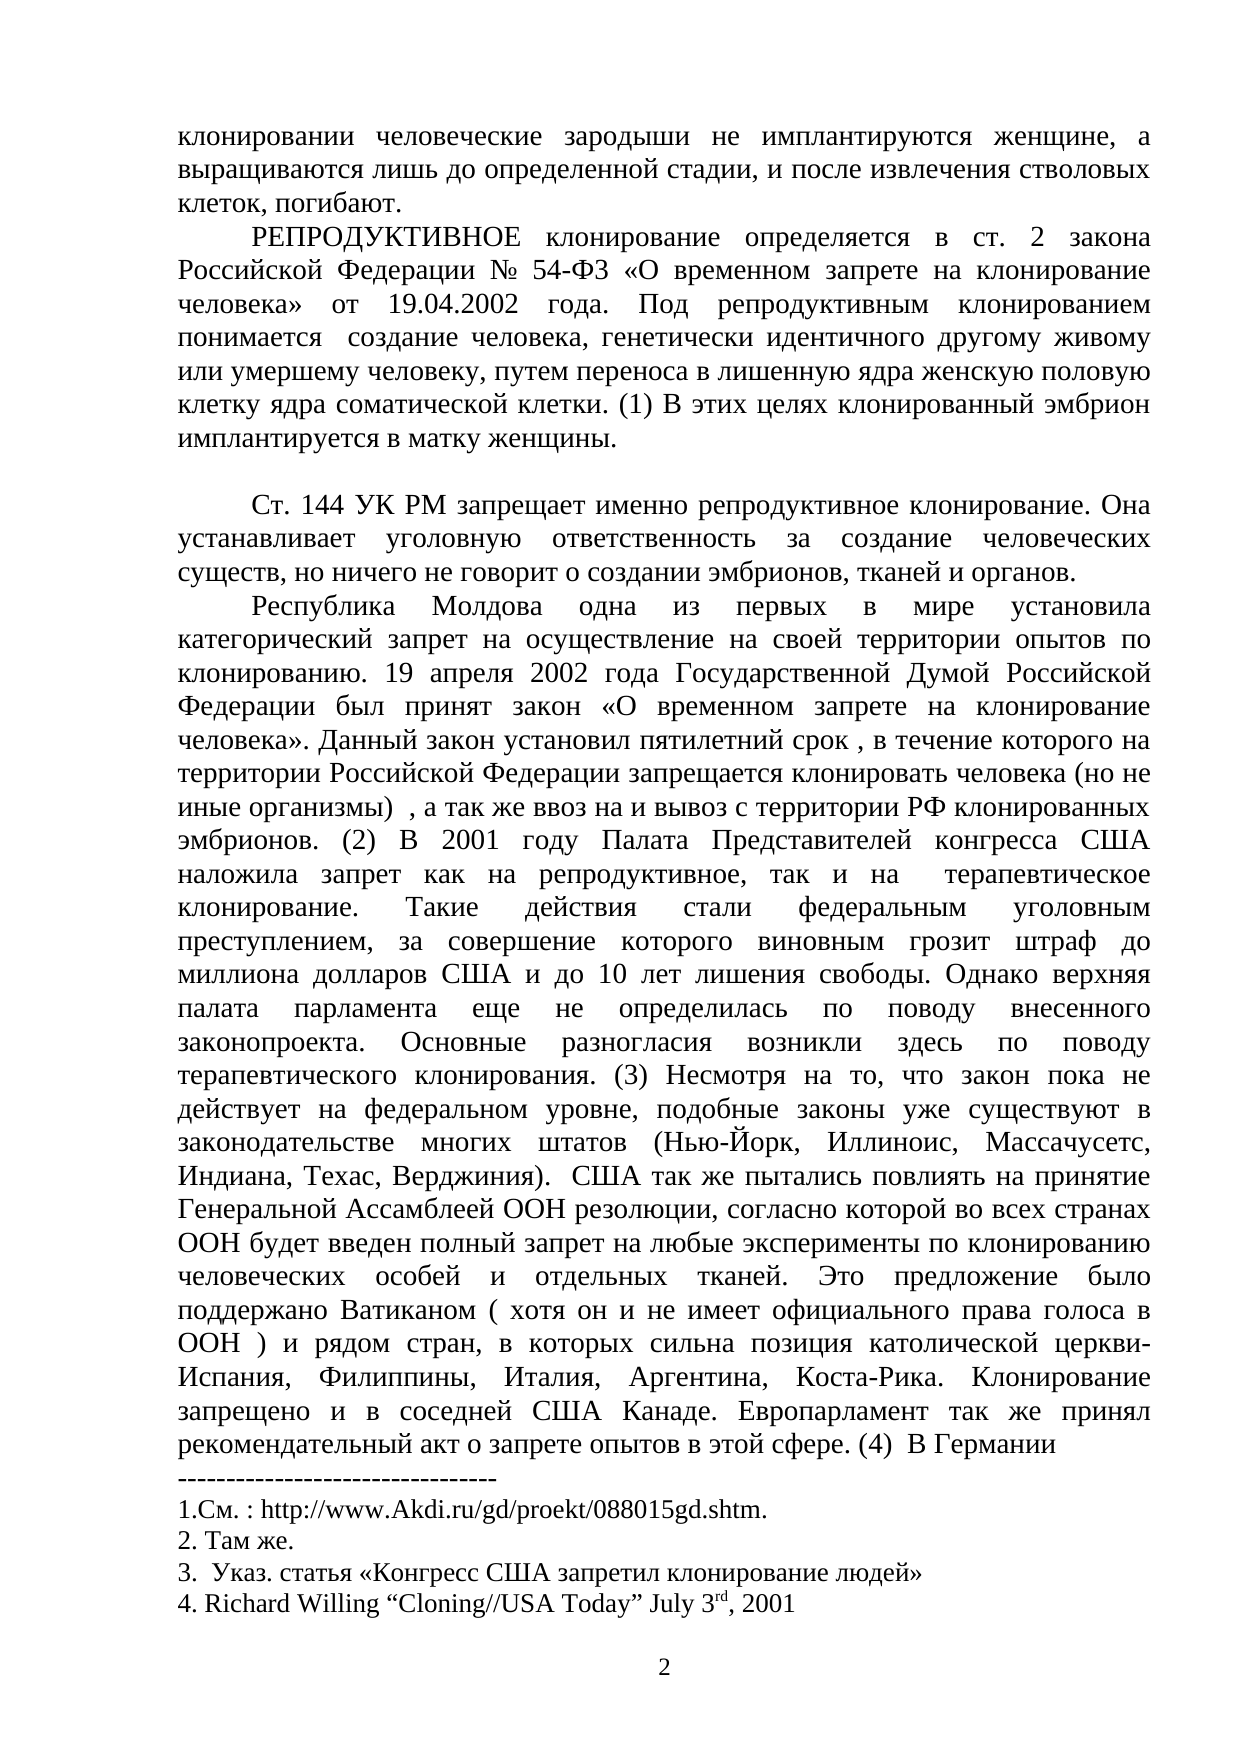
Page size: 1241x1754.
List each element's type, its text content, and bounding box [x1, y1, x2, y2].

text клонировании человеческие зародыши не имплантируются женщине, а выращиваются лишь до определенной стадии, и после извлечения стволовых клеток, погибают. [177, 118, 1152, 219]
text 1.См. : http://www.Akdi.ru/gd/proekt/088015gd.shtm. [177, 1493, 1152, 1524]
text 4. Richard Willing “Cloning//USA Today” July 3rd, 2001 [177, 1587, 1152, 1618]
text 2. Там же. [177, 1524, 1152, 1556]
text РЕПРОДУКТИВНОЕ клонирование определяется в ст. 2 закона Российской Федерации № 54-Ф3 «О временном запрете на клонирование человека» от 19.04.2002 года. Под репродуктивным клонированием понимается создание человека, генетически идентичного другому живому или умершему человеку, путем переноса в лишенную ядра женскую половую клетку ядра соматической клетки. (1) В этих целях клонированный эмбрион имплантируется в матку женщины. [177, 219, 1152, 453]
text 3. Указ. статья «Конгресс США запретил клонирование людей» [177, 1556, 1152, 1587]
text Cт. 144 УК РМ запрещает именно репродуктивное клонирование. Она устанавливает уголовную ответственность за создание человеческих существ, но ничего не говорит о создании эмбрионов, тканей и органов. [177, 487, 1152, 588]
text Республика Молдова одна из первых в мире установила категорический запрет на осуществление на своей территории опытов по клонированию. 19 апреля 2002 года Государственной Думой Российской Федерации был принят закон «О временном запрете на клонирование человека». Данный закон установил пятилетний срок , в течение которого на территории Российской Федерации запрещается клонировать человека (но не иные организмы) , а так же ввоз на и вывоз с территории РФ клонированных эмбрионов. (2) В 2001 году Палата Представителей конгресса США наложила запрет как на репродуктивное, так и на терапевтическое клонирование. Такие действия стали федеральным уголовным преступлением, за совершение которого виновным грозит штраф до миллиона долларов США и до 10 лет лишения свободы. Однако верхняя палата парламента еще не определилась по поводу внесенного законопроекта. Основные разногласия возникли здесь по поводу терапевтического клонирования. (3) Несмотря на то, что закон пока не действует на федеральном уровне, подобные законы уже существуют в законодательстве многих штатов (Нью-Йорк, Иллиноис, Массачусетс, Индиана, Техас, Верджиния). США так же пытались повлиять на принятие Генеральной Ассамблеей ООН резолюции, согласно которой во всех странах ООН будет введен полный запрет на любые эксперименты по клонированию человеческих особей и отдельных тканей. Это предложение было поддержано Ватиканом ( хотя он и не имеет официального права голоса в ООН ) и рядом стран, в которых сильна позиция католической церкви- Испания, Филиппины, Италия, Аргентина, Коста-Рика. Клонирование запрещено и в соседней США Канаде. Европарламент так же принял рекомендательный акт о запрете опытов в этой сфере. (4) В Германии [177, 588, 1152, 1460]
text --------------------------------- [177, 1460, 1152, 1493]
